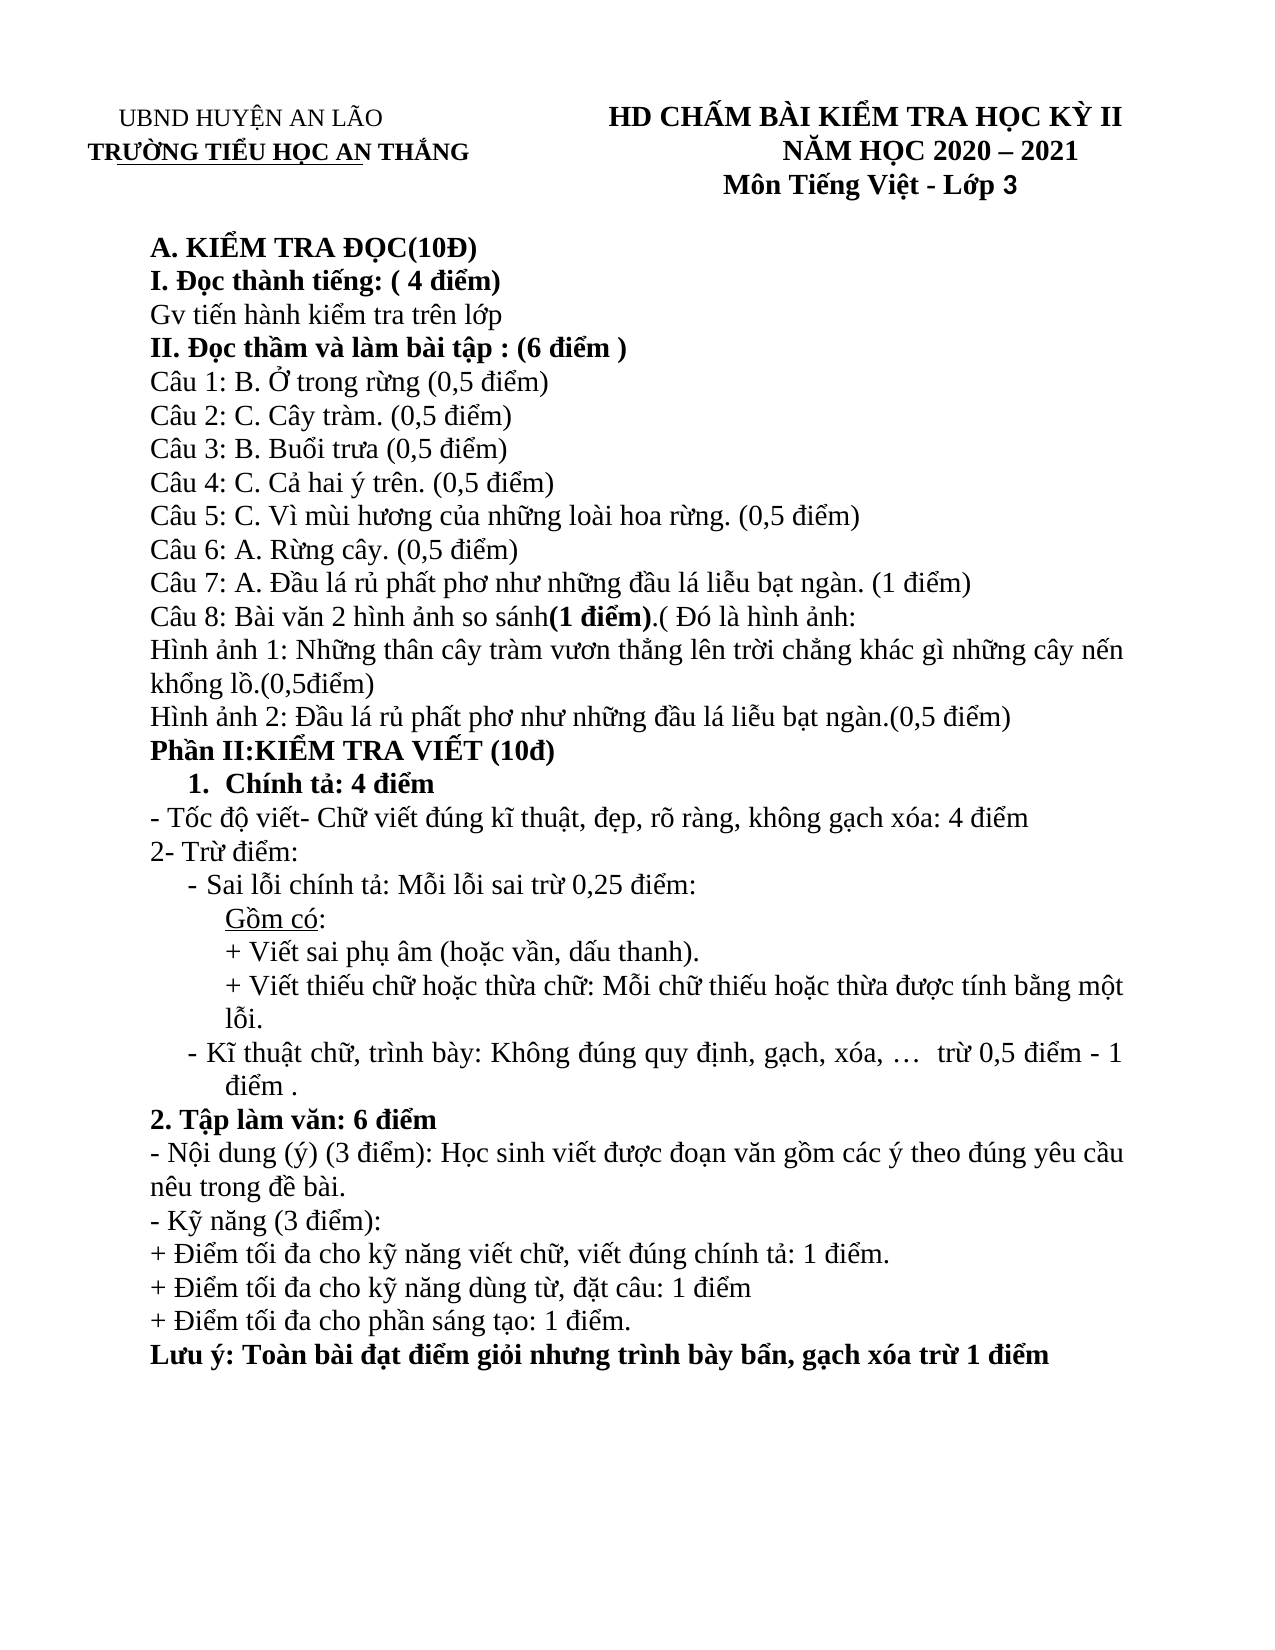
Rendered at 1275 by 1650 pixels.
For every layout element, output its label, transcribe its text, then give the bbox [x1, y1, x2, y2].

text + Điểm tối đa cho phần sáng tạo: 1 điểm. [150, 1303, 1125, 1337]
text Câu 8: Bài văn 2 hình ảnh so sánh(1 điểm).( Đó là hình ảnh: [150, 599, 1125, 632]
text 2. Tập làm văn: 6 điểm [150, 1102, 1125, 1136]
list Sai lỗi chính tả: Mỗi lỗi sai trừ 0,25 điểm: [187, 867, 1125, 901]
text + Viết sai phụ âm (hoặc vần, dấu thanh). [225, 934, 1125, 968]
text Hình ảnh 1: Những thân cây tràm vươn thẳng lên trời chẳng khác gì những cây nến khổng lồ.(0,5điểm) [150, 632, 1125, 699]
text Lưu ý: Toàn bài đạt điểm giỏi nhưng trình bày bẩn, gạch xóa trừ 1 điểm [150, 1337, 1125, 1370]
text UBND HUYỆN AN LÃO HD CHẤM BÀI KIỂM TRA HỌC KỲ II [56, 99, 1125, 133]
text Câu 1: B. Ở trong rừng (0,5 điểm) [150, 364, 1125, 398]
text Phần II:KIỂM TRA VIẾT (10đ) [150, 733, 1125, 767]
text A. KIỂM TRA ĐỌC(10Đ) [150, 230, 1125, 263]
text Hình ảnh 2: Đầu lá rủ phất phơ như những đầu lá liễu bạt ngàn.(0,5 điểm) [150, 699, 1125, 733]
text I. Đọc thành tiếng: ( 4 điểm) [150, 263, 1125, 297]
text Câu 2: C. Cây tràm. (0,5 điểm) [150, 398, 1125, 431]
text Môn Tiếng Việt - Lớp 3 [56, 166, 1125, 202]
text - Nội dung (ý) (3 điểm): Học sinh viết được đoạn văn gồm các ý theo đúng yêu cầu nêu trong đề bài. [150, 1136, 1125, 1203]
text + Điểm tối đa cho kỹ năng dùng từ, đặt câu: 1 điểm [150, 1270, 1125, 1303]
text Gồm có: [225, 901, 1125, 934]
text Câu 7: A. Đầu lá rủ phất phơ như những đầu lá liễu bạt ngàn. (1 điểm) [150, 565, 1125, 599]
list Chính tả: 4 điểm [187, 767, 1125, 800]
text - Kỹ năng (3 điểm): [150, 1203, 1125, 1236]
list Kĩ thuật chữ, trình bày: Không đúng quy định, gạch, xóa, … trừ 0,5 điểm - 1 điểm . [187, 1035, 1125, 1102]
text II. Đọc thầm và làm bài tập : (6 điểm ) [150, 331, 1125, 364]
text + Viết thiếu chữ hoặc thừa chữ: Mỗi chữ thiếu hoặc thừa được tính bằng một lỗi. [225, 968, 1125, 1035]
text Gv tiến hành kiểm tra trên lớp [150, 297, 1125, 331]
text Câu 6: A. Rừng cây. (0,5 điểm) [150, 532, 1125, 565]
text TRƯỜNG TIỂU HỌC AN THẮNG NĂM HỌC 2020 – 2021 [56, 133, 1125, 166]
text 2- Trừ điểm: [150, 834, 1125, 867]
text + Điểm tối đa cho kỹ năng viết chữ, viết đúng chính tả: 1 điểm. [150, 1236, 1125, 1270]
text - Tốc độ viết- Chữ viết đúng kĩ thuật, đẹp, rõ ràng, không gạch xóa: 4 điểm [150, 800, 1125, 834]
text Câu 5: C. Vì mùi hương của những loài hoa rừng. (0,5 điểm) [150, 498, 1125, 532]
text Câu 3: B. Buổi trưa (0,5 điểm) [150, 431, 1125, 465]
text Câu 4: C. Cả hai ý trên. (0,5 điểm) [150, 465, 1125, 498]
